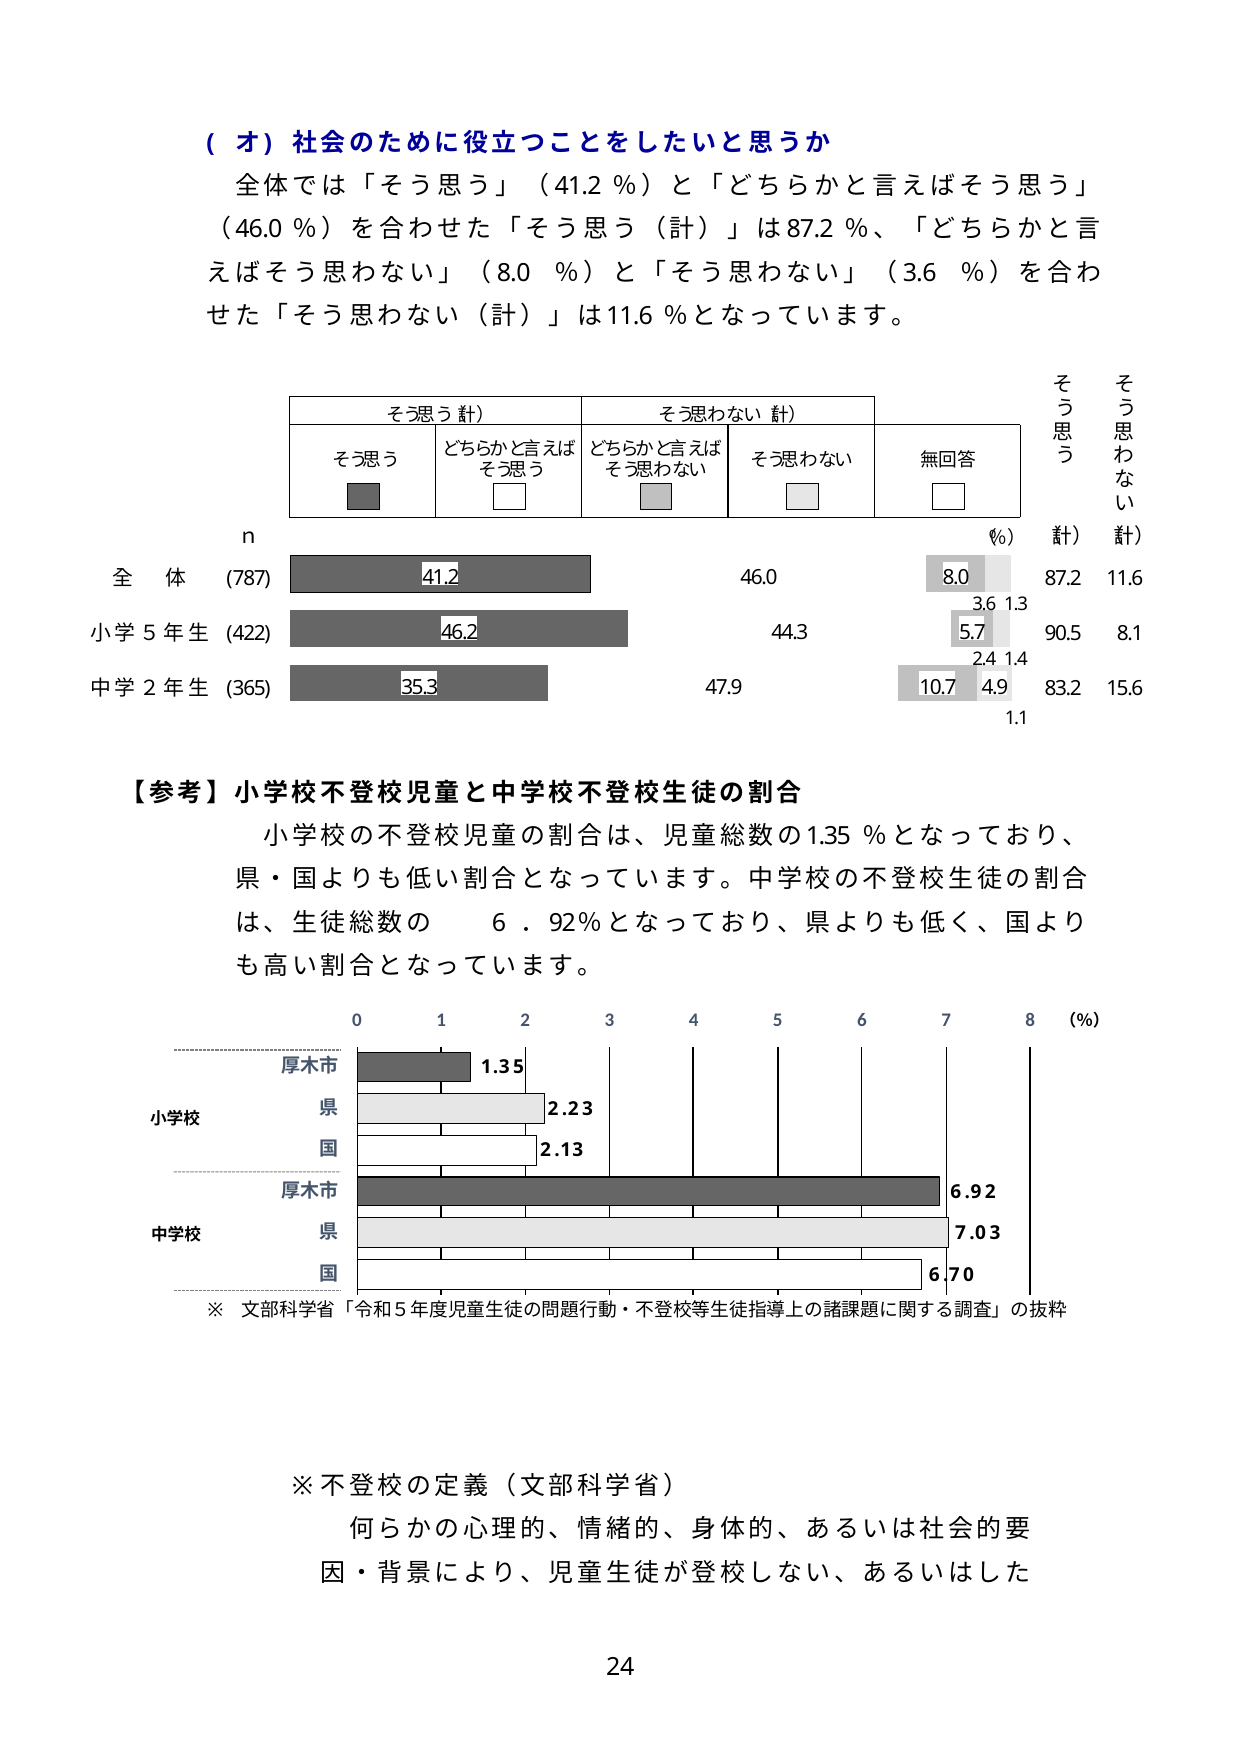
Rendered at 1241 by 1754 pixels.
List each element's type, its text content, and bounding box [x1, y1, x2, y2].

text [298, 1505, 1061, 1592]
text (オ)社会のために役立つことをしたいと思うか [121, 119, 1119, 162]
text 全体では「そう思う」（41.2％）と「どちらかと言えばそう思う」（46.0％）を合わせた「そう思う（計）」は87.2％、「どちらかと言えばそう思わない」（8.0％）と「そう思わない」（3.6％）を合わせた「そう思わない（計）」は11.6％となっています。 [194, 162, 1105, 335]
text 小学校の不登校児童の割合は、児童総数の1.35％となっており、県・国よりも低い割合となっています。中学校の不登校生徒の割合は、生徒総数の 6．92％となっており、県よりも低く、国よりも高い割合となっています。 [209, 812, 1105, 985]
text 【参考】小学校不登校児童と中学校不登校生徒の割合 [121, 769, 1119, 812]
text ※不登校の定義（文部科学省） [239, 1462, 1119, 1505]
